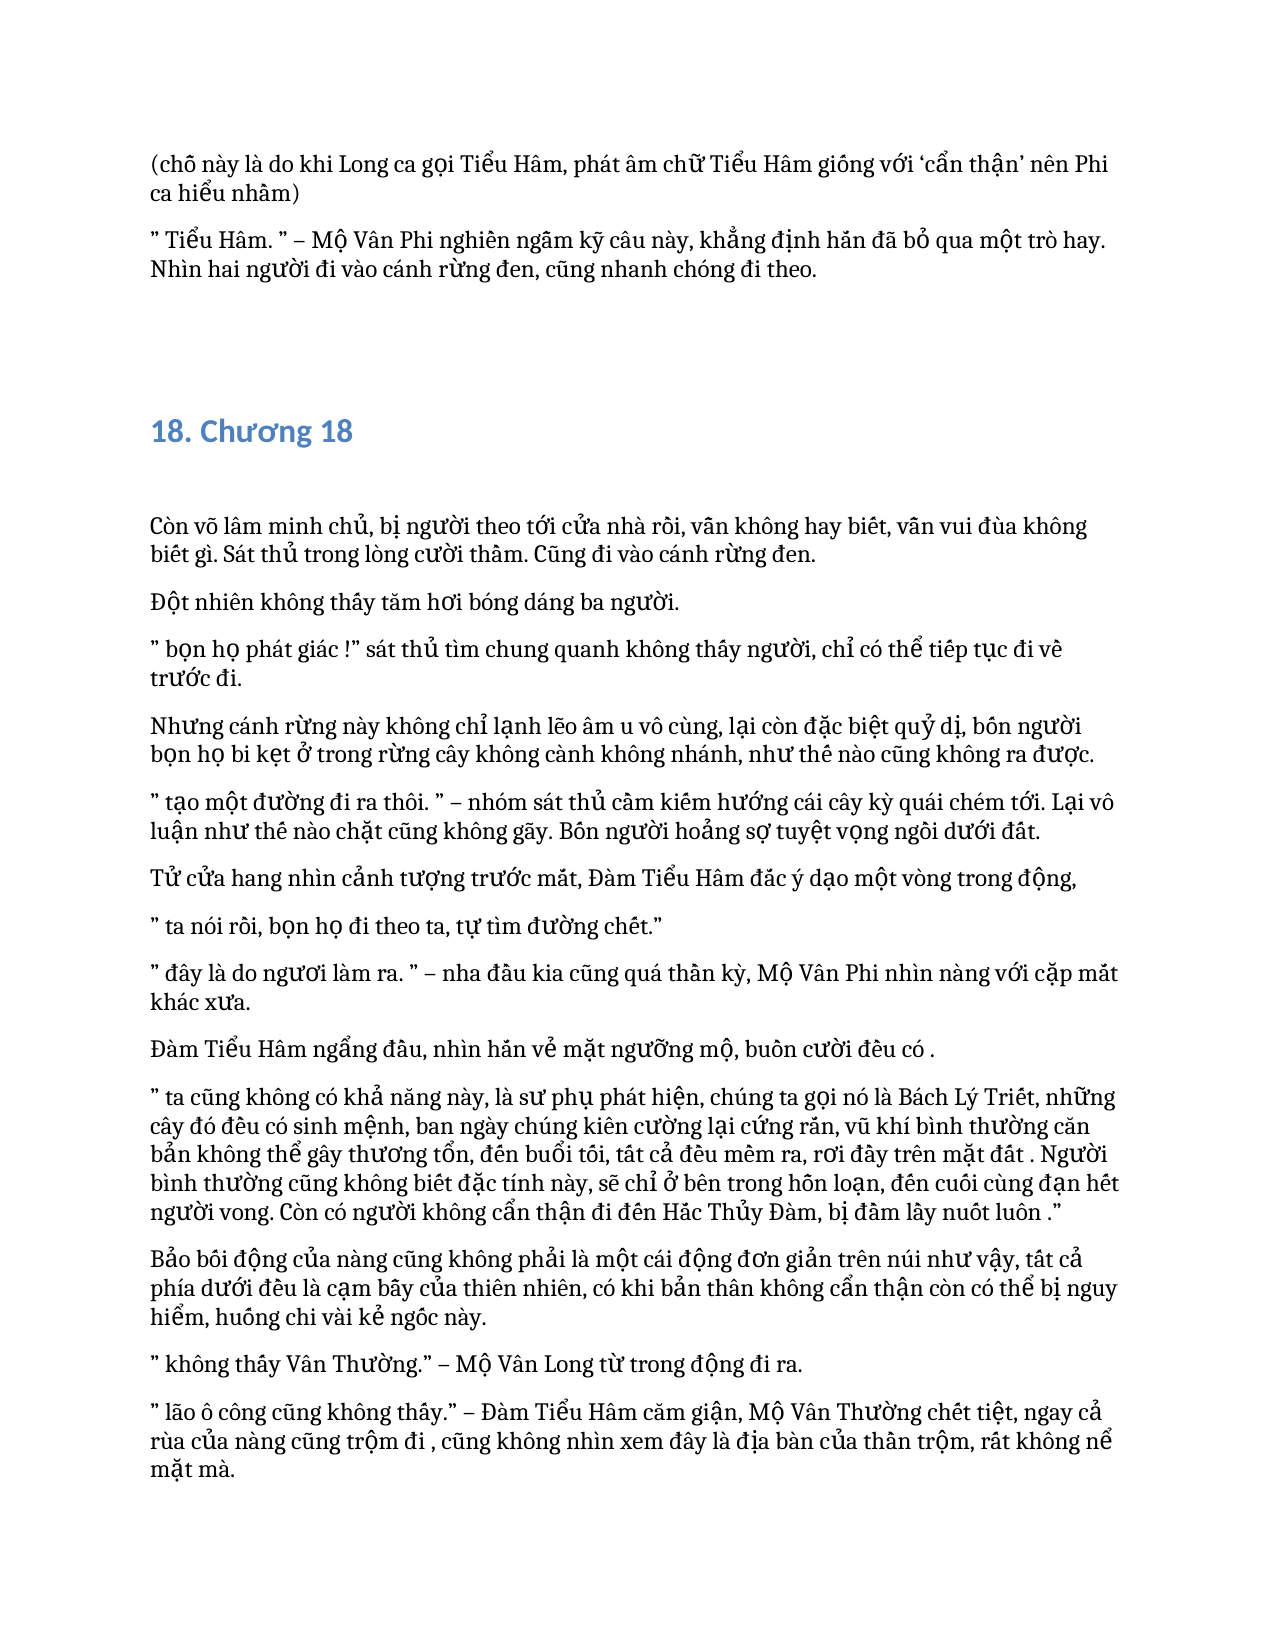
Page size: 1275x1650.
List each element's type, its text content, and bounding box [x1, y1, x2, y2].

text ” đây là do ngươi làm ra. ” – nha đầu kia cũng quá thần kỳ, Mộ Vân Phi nhìn nàng với cặp mắt khác xưa. [150, 959, 1125, 1017]
text Tử cửa hang nhìn cảnh tượng trước mắt, Đàm Tiểu Hâm đắc ý dạo một vòng trong động, [150, 864, 1125, 893]
text ” tạo một đường đi ra thôi. ” – nhóm sát thủ cầm kiếm hướng cái cây kỳ quái chém tới. Lại vô luận như thế nào chặt cũng không gãy. Bốn người hoảng sợ tuyệt vọng ngồi dưới đất. [150, 788, 1125, 845]
text ” ta cũng không có khả năng này, là sư phụ phát hiện, chúng ta gọi nó là Bách Lý Triết, những cây đó đều có sinh mệnh, ban ngày chúng kiên cường lại cứng rắn, vũ khí bình thường căn bản không thể gây thương tổn, đến buổi tối, tất cả đều mềm ra, rơi đầy trên mặt đất . Người bình thường cũng không biết đặc tính này, sẽ chỉ ở bên trong hỗn loạn, đến cuối cùng đạn hết người vong. Còn có người không cẩn thận đi đến Hắc Thủy Đàm, bị đầm lầy nuốt luôn .” [150, 1083, 1125, 1227]
text ” ta nói rồi, bọn họ đi theo ta, tự tìm đường chết.” [150, 912, 1125, 940]
text ” lão ô công cũng không thấy.” – Đàm Tiểu Hâm căm giận, Mộ Vân Thường chết tiệt, ngay cả rùa của nàng cũng trộm đi , cũng không nhìn xem đây là địa bàn của thần trộm, rất không nể mặt mà. [150, 1398, 1125, 1484]
text ” bọn họ phát giác !” sát thủ tìm chung quanh không thấy người, chỉ có thể tiếp tục đi về trước đi. [150, 635, 1125, 693]
text ” không thấy Vân Thường.” – Mộ Vân Long từ trong động đi ra. [150, 1350, 1125, 1379]
text Đàm Tiểu Hâm ngẩng đầu, nhìn hắn vẻ mặt ngưỡng mộ, buồn cười đều có . [150, 1035, 1125, 1064]
text (chỗ này là do khi Long ca gọi Tiểu Hâm, phát âm chữ Tiểu Hâm giống với ‘cẩn thận’ nên Phi ca hiểu nhầm) [150, 150, 1125, 207]
text Đột nhiên không thấy tăm hơi bóng dáng ba người. [150, 588, 1125, 617]
text Nhưng cánh rừng này không chỉ lạnh lẽo âm u vô cùng, lại còn đặc biệt quỷ dị, bốn người bọn họ bi kẹt ở trong rừng cây không cành không nhánh, như thế nào cũng không ra được. [150, 712, 1125, 769]
text Bảo bối động của nàng cũng không phải là một cái động đơn giản trên núi như vậy, tất cả phía dưới đều là cạm bẫy của thiên nhiên, có khi bản thân không cẩn thận còn có thể bị nguy hiểm, huống chi vài kẻ ngốc này. [150, 1245, 1125, 1332]
text ” Tiểu Hâm. ” – Mộ Vân Phi nghiền ngẫm kỹ câu này, khẳng định hắn đã bỏ qua một trò hay. Nhìn hai người đi vào cánh rừng đen, cũng nhanh chóng đi theo. [150, 226, 1125, 284]
subtitle 18. Chương 18 [150, 409, 1125, 450]
text Còn võ lâm minh chủ, bị người theo tới cửa nhà rồi, vẫn không hay biết, vẫn vui đùa không biết gì. Sát thủ trong lòng cười thầm. Cũng đi vào cánh rừng đen. [150, 454, 1125, 569]
